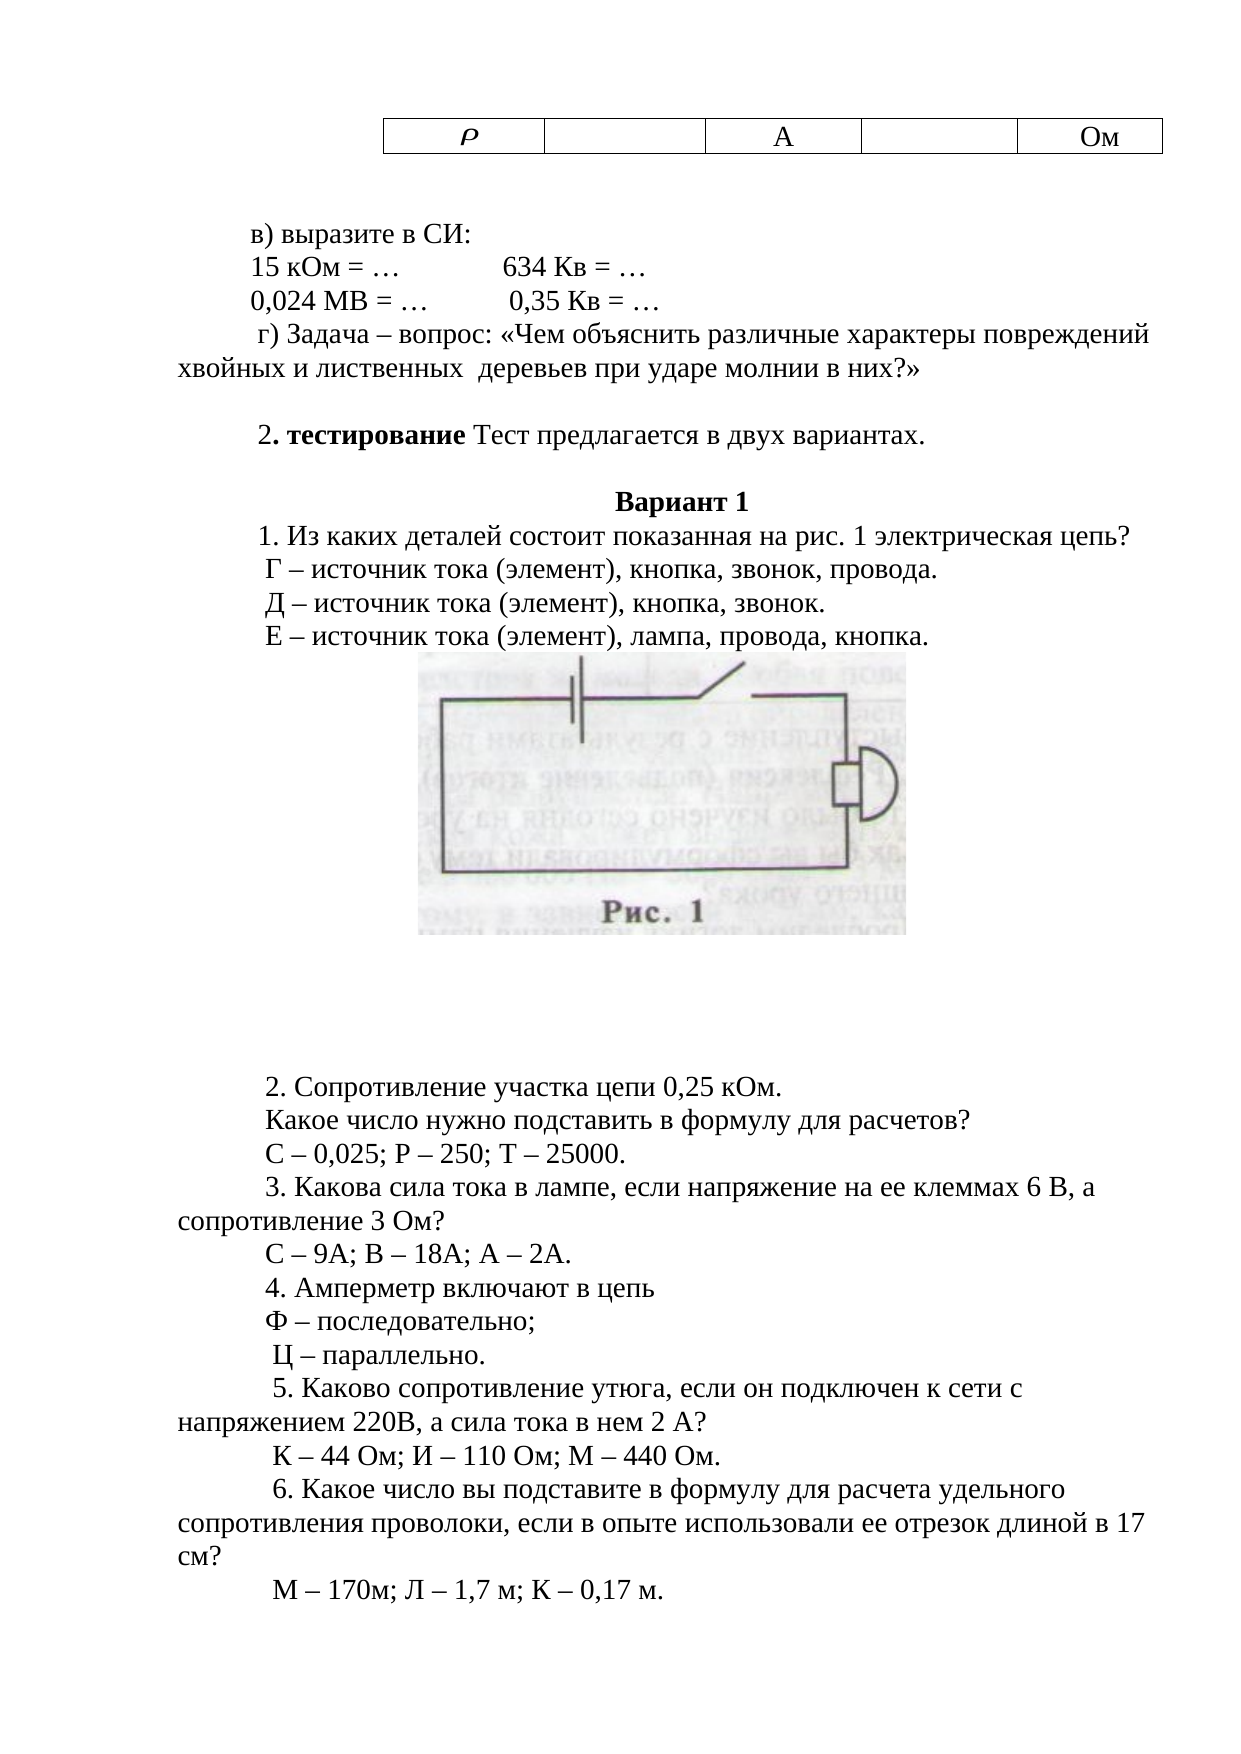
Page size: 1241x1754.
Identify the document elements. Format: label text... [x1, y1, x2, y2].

text К – 44 Ом; И – 110 Ом; М – 440 Ом. [177, 1438, 1152, 1471]
text 2. тестирование Тест предлагается в двух вариантах. [177, 417, 1152, 451]
text С – 0,025; P – 250; Т – 25000. [177, 1136, 1152, 1169]
text 4. Амперметр включают в цепь [177, 1270, 1152, 1303]
table_cell A [706, 119, 861, 153]
table_cell [384, 119, 544, 153]
text С – 9А; В – 18А; А – 2А. [177, 1236, 1152, 1270]
text 3. Какова сила тока в лампе, если напряжение на ее клеммах 6 В, а сопротивление 3 Ом? [177, 1169, 1152, 1236]
text 2. Сопротивление участка цепи 0,25 кОм. [177, 1069, 1152, 1102]
text Ц – параллельно. [177, 1337, 1152, 1371]
text 15 кОм = … 634 Кв = … [177, 249, 1152, 283]
text Какое число нужно подставить в формулу для расчетов? [177, 1102, 1152, 1136]
text М – 170м; Л – ; К – . [177, 1572, 1152, 1605]
picture [417, 652, 907, 935]
text г) Задача – вопрос: «Чем объяснить различные характеры повреждений хвойных и лиственных деревьев при ударе молнии в них?» [177, 317, 1152, 384]
text Вариант 1 [177, 484, 1152, 518]
text 6. Какое число вы подставите в формулу для расчета удельного сопротивления проволоки, если в опыте использовали ее отрезок длиной в ? [177, 1471, 1152, 1572]
text Г – источник тока (элемент), кнопка, звонок, провода. [177, 551, 1152, 585]
text Е – источник тока (элемент), лампа, провода, кнопка. [177, 618, 1152, 652]
table_cell [862, 119, 1017, 153]
text в) выразите в СИ: [177, 216, 1152, 249]
table_cell Oм [1018, 119, 1162, 153]
table_cell [545, 119, 705, 153]
text Д – источник тока (элемент), кнопка, звонок. [177, 585, 1152, 618]
text Ф – последовательно; [177, 1303, 1152, 1337]
text 5. Каково сопротивление утюга, если он подключен к сети с напряжением 220В, а сила тока в нем 2 А? [177, 1371, 1152, 1438]
text 0,024 МВ = … 0,35 Кв = … [177, 283, 1152, 317]
text 1. Из каких деталей состоит показанная на рис. 1 электрическая цепь? [177, 518, 1152, 551]
